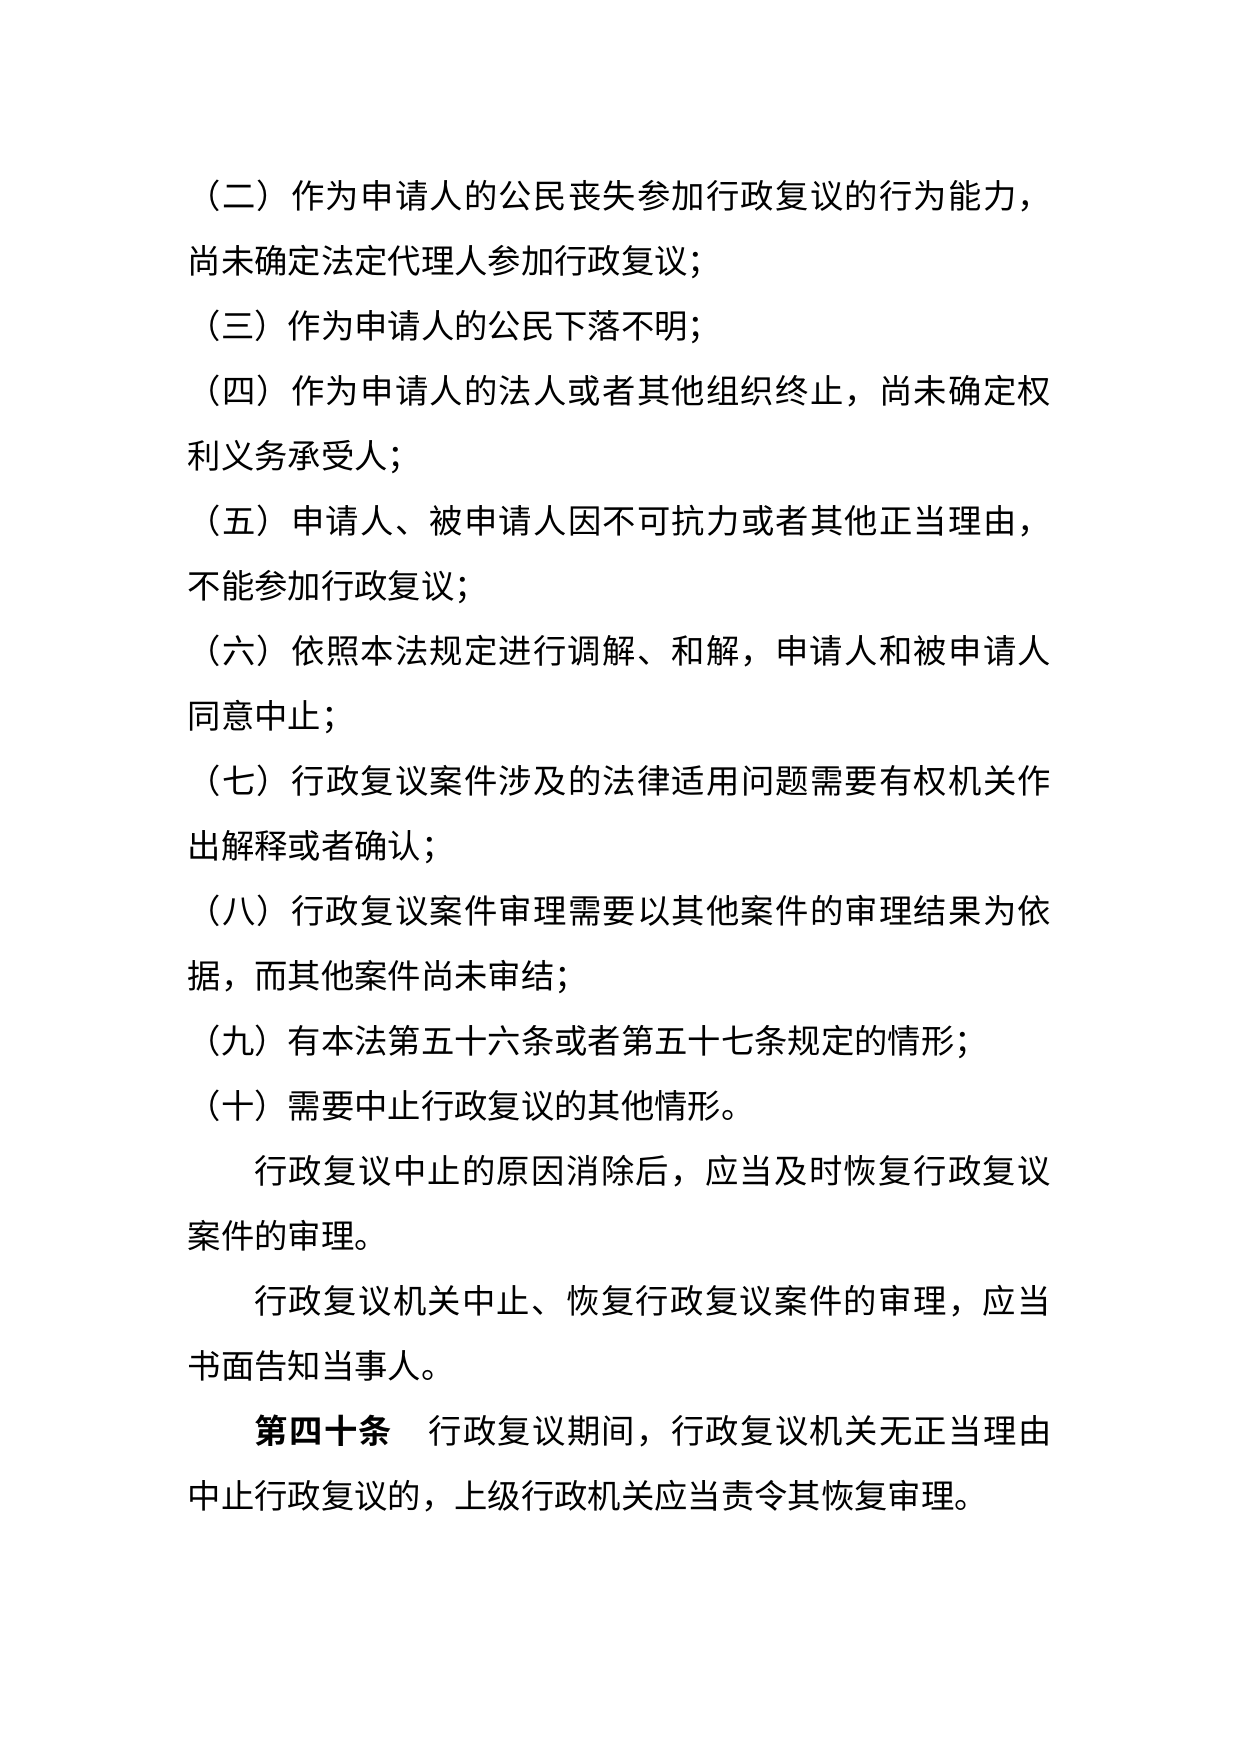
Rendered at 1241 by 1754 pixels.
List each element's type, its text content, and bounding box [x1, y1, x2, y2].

text （四）作为申请人的法人或者其他组织终止，尚未确定权利义务承受人； [187, 357, 1053, 487]
text （十）需要中止行政复议的其他情形。 [187, 1072, 1053, 1137]
text （六）依照本法规定进行调解、和解，申请人和被申请人同意中止； [187, 617, 1053, 747]
text （五）申请人、被申请人因不可抗力或者其他正当理由，不能参加行政复议； [187, 487, 1053, 617]
text （七）行政复议案件涉及的法律适用问题需要有权机关作出解释或者确认； [187, 747, 1053, 877]
text 行政复议机关中止、恢复行政复议案件的审理，应当书面告知当事人。 [187, 1267, 1053, 1397]
text 第四十条 行政复议期间，行政复议机关无正当理由中止行政复议的，上级行政机关应当责令其恢复审理。 [187, 1397, 1053, 1527]
text （八）行政复议案件审理需要以其他案件的审理结果为依据，而其他案件尚未审结； [187, 877, 1053, 1007]
text （二）作为申请人的公民丧失参加行政复议的行为能力，尚未确定法定代理人参加行政复议； [187, 162, 1053, 292]
text （九）有本法第五十六条或者第五十七条规定的情形； [187, 1007, 1053, 1072]
text 行政复议中止的原因消除后，应当及时恢复行政复议案件的审理。 [187, 1137, 1053, 1267]
text （三）作为申请人的公民下落不明； [187, 292, 1053, 357]
